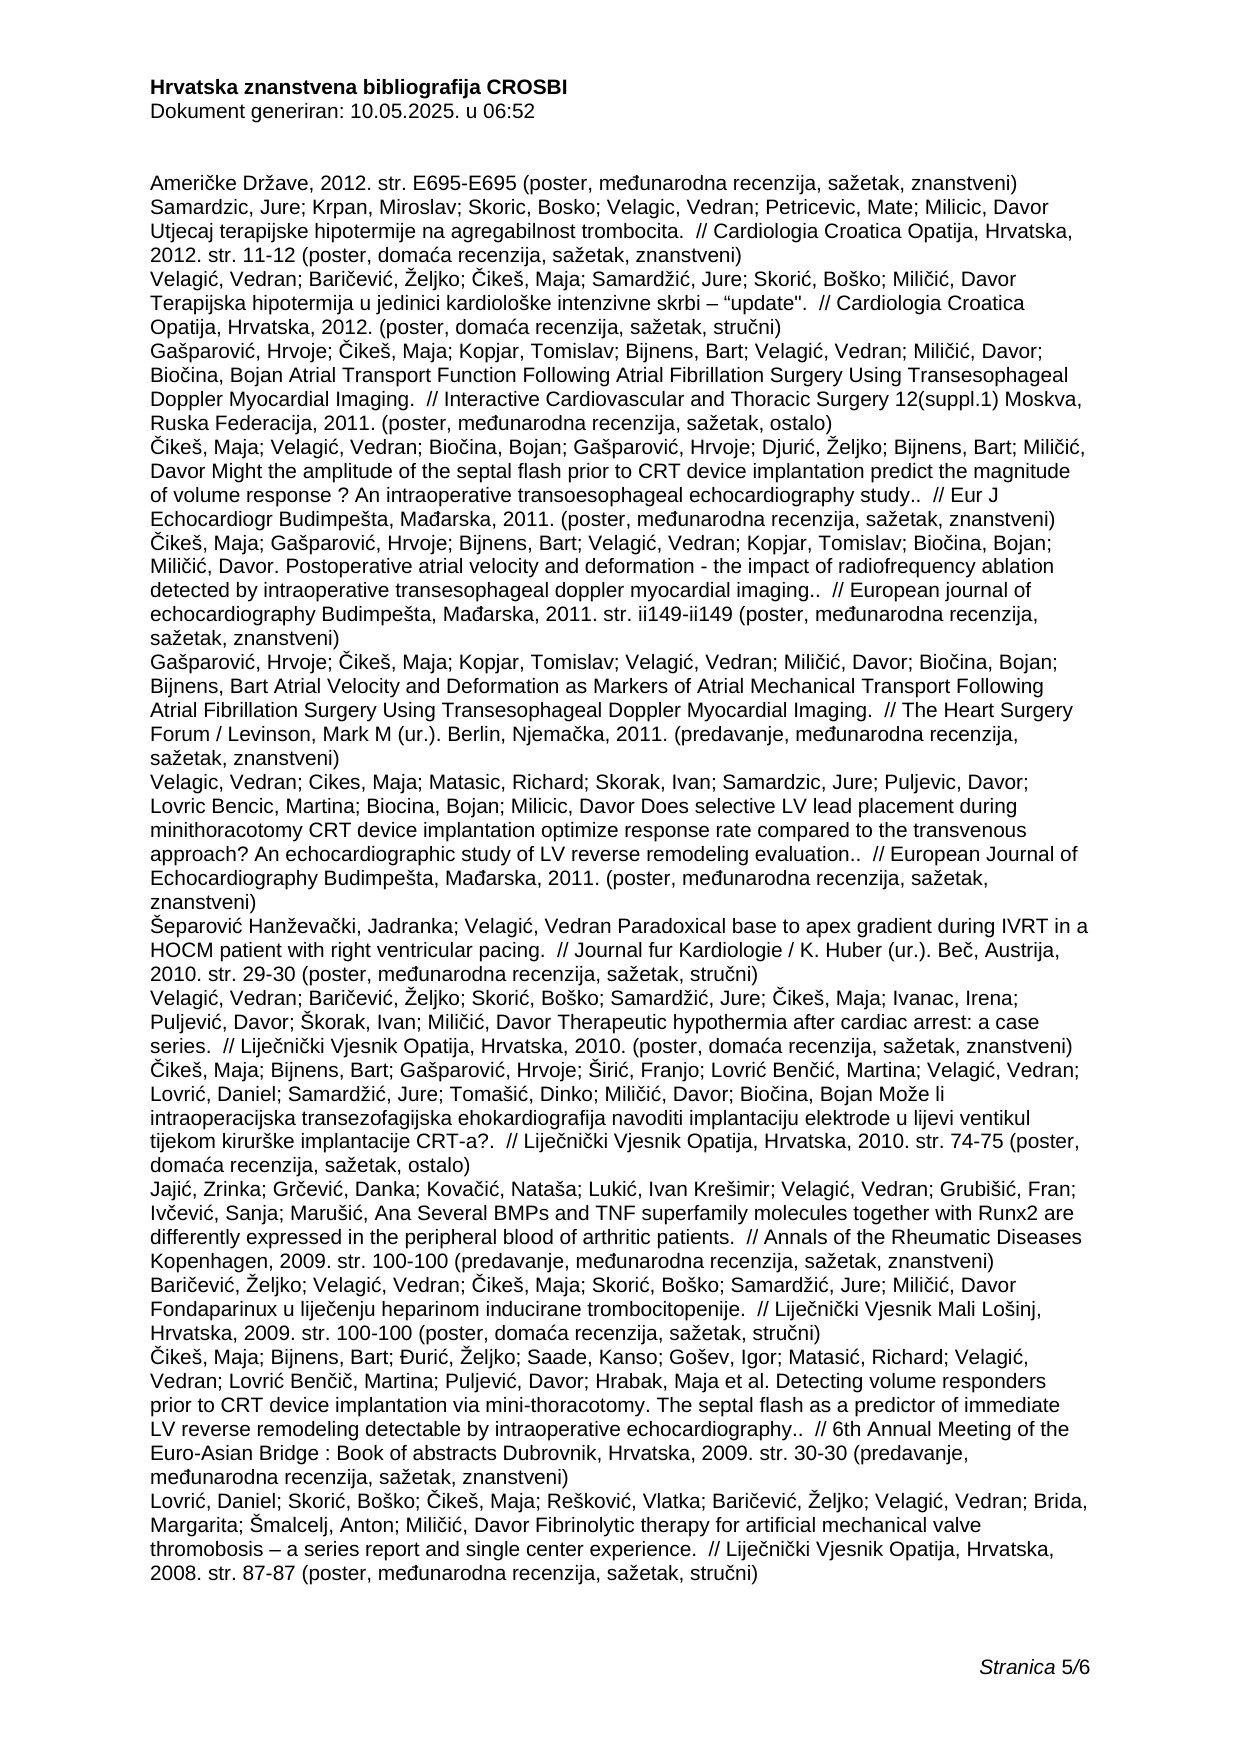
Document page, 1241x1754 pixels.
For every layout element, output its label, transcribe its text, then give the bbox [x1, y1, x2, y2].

text Čikeš, Maja; Bijnens, Bart; Đurić, Željko; Saade, Kanso; Gošev, Igor; Matasić, Richard; Velagić, Vedran; Lovrić Benčič, Martina; Puljević, Davor; Hrabak, Maja et al. [150, 1345, 1090, 1489]
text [150, 171, 1090, 195]
text Gašparović, Hrvoje; Čikeš, Maja; Kopjar, Tomislav; Bijnens, Bart; Velagić, Vedran; Miličić, Davor; Biočina, Bojan [150, 339, 1090, 434]
text Samardzic, Jure; Krpan, Miroslav; Skoric, Bosko; Velagic, Vedran; Petricevic, Mate; Milicic, Davor [150, 195, 1090, 267]
text Jajić, Zrinka; Grčević, Danka; Kovačić, Nataša; Lukić, Ivan Krešimir; Velagić, Vedran; Grubišić, Fran; Ivčević, Sanja; Marušić, Ana [150, 1177, 1090, 1273]
text Čikeš, Maja; Gašparović, Hrvoje; Bijnens, Bart; Velagić, Vedran; Kopjar, Tomislav; Biočina, Bojan; Miličić, Davor. [150, 530, 1090, 650]
text Velagić, Vedran; Baričević, Željko; Skorić, Boško; Samardžić, Jure; Čikeš, Maja; Ivanac, Irena; Puljević, Davor; Škorak, Ivan; Miličić, Davor [150, 986, 1090, 1057]
text Lovrić, Daniel; Skorić, Boško; Čikeš, Maja; Rešković, Vlatka; Baričević, Željko; Velagić, Vedran; Brida, Margarita; Šmalcelj, Anton; Miličić, Davor [150, 1489, 1090, 1584]
text Velagić, Vedran; Baričević, Željko; Čikeš, Maja; Samardžić, Jure; Skorić, Boško; Miličić, Davor [150, 267, 1090, 339]
text Gašparović, Hrvoje; Čikeš, Maja; Kopjar, Tomislav; Velagić, Vedran; Miličić, Davor; Biočina, Bojan; Bijnens, Bart [150, 650, 1090, 770]
text Baričević, Željko; Velagić, Vedran; Čikeš, Maja; Skorić, Boško; Samardžić, Jure; Miličić, Davor [150, 1273, 1090, 1345]
text Velagic, Vedran; Cikes, Maja; Matasic, Richard; Skorak, Ivan; Samardzic, Jure; Puljevic, Davor; Lovric Bencic, Martina; Biocina, Bojan; Milicic, Davor [150, 770, 1090, 914]
text Čikeš, Maja; Velagić, Vedran; Biočina, Bojan; Gašparović, Hrvoje; Djurić, Željko; Bijnens, Bart; Miličić, Davor [150, 434, 1090, 530]
text Čikeš, Maja; Bijnens, Bart; Gašparović, Hrvoje; Širić, Franjo; Lovrić Benčić, Martina; Velagić, Vedran; Lovrić, Daniel; Samardžić, Jure; Tomašić, Dinko; Miličić, Davor; Biočina, Bojan [150, 1057, 1090, 1177]
text Šeparović Hanževački, Jadranka; Velagić, Vedran [150, 914, 1090, 986]
